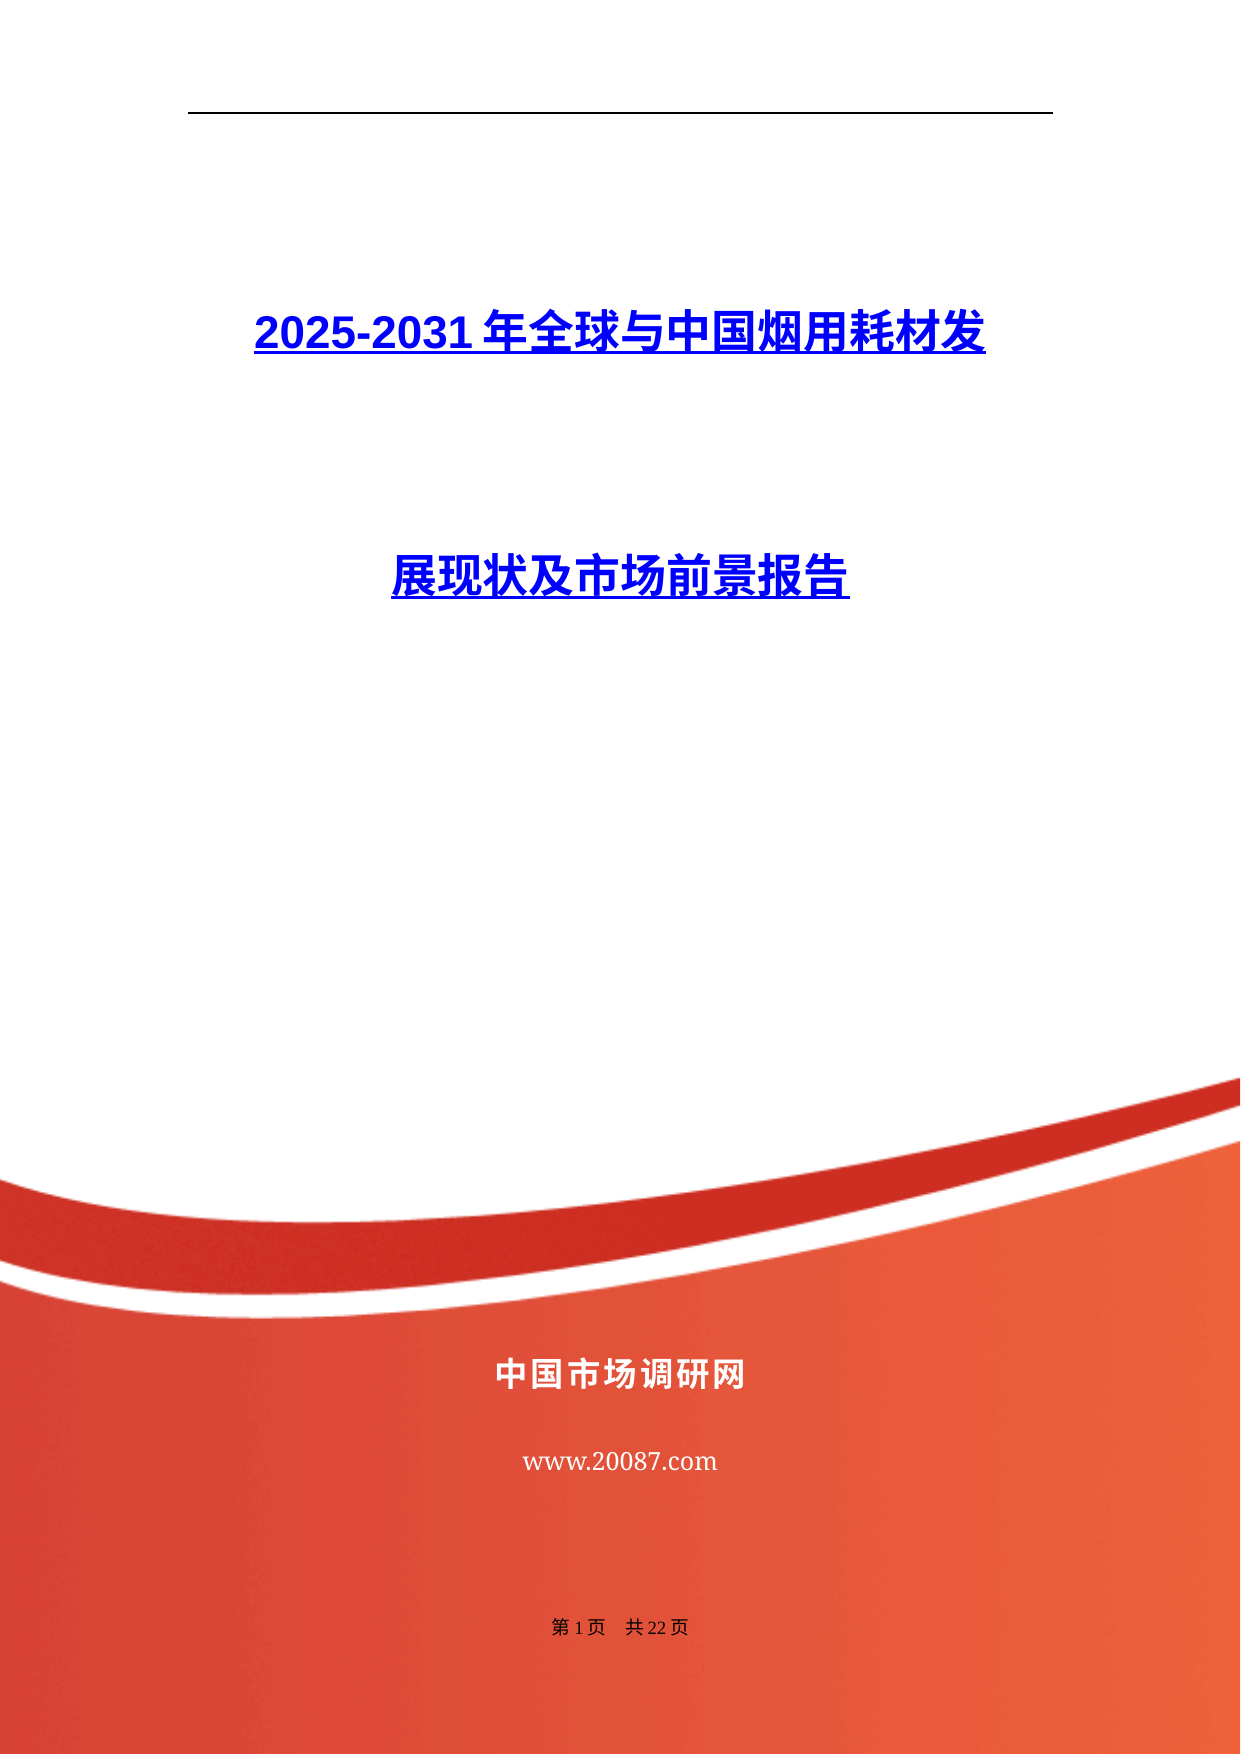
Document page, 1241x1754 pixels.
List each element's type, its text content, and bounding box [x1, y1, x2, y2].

picture [0, 1006, 1241, 1754]
table_header 2025-2031年全球与中国烟用耗材发展现状及市场前景报告 [188, 207, 1053, 773]
text www.20087.com [187, 1428, 1053, 1493]
subtitle 中国市场调研网 [187, 1339, 1053, 1404]
